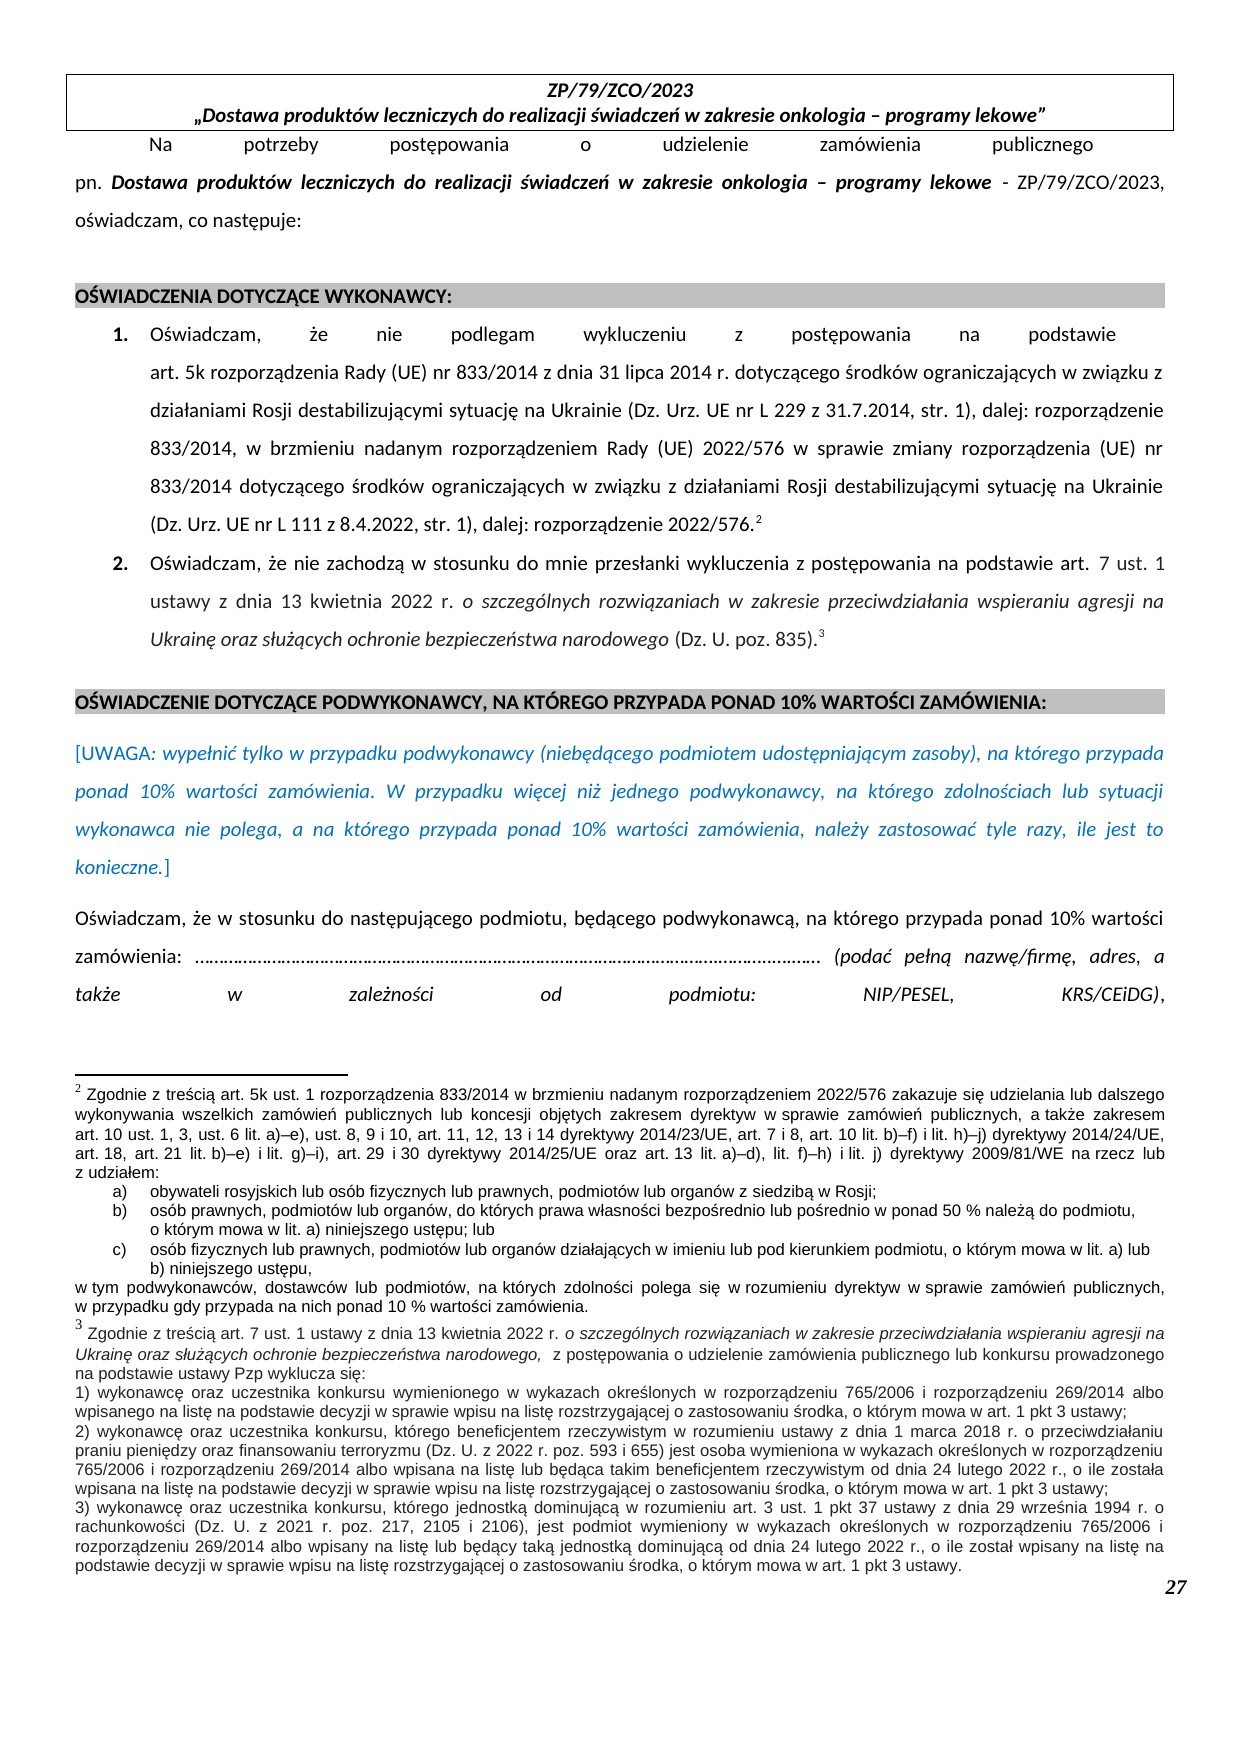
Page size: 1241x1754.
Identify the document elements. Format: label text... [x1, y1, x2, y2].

text [UWAGA: wypełnić tylko w przypadku podwykonawcy (niebędącego podmiotem udostępniającym zasoby), na którego przypada ponad 10% wartości zamówienia. W przypadku więcej niż jednego podwykonawcy, na którego zdolnościach lub sytuacji wykonawca nie polega, a na którego przypada ponad 10% wartości zamówienia, należy zastosować tyle razy, ile jest to konieczne.] [75, 740, 1165, 879]
text OŚWIADCZENIA DOTYCZĄCE WYKONAWCY: [75, 283, 1165, 308]
list Oświadczam, że nie zachodzą w stosunku do mnie przesłanki wykluczenia z postępowania na podstawie art. 7 ust. 1 ustawy z dnia 13 kwietnia 2022 r. o szczególnych rozwiązaniach w zakresie przeciwdziałania wspieraniu agresji na Ukrainę oraz służących ochronie bezpieczeństwa narodowego (Dz. U. poz. 835). [112, 550, 1165, 651]
text OŚWIADCZENIE DOTYCZĄCE PODWYKONAWCY, NA KTÓREGO PRZYPADA PONAD 10% WARTOŚCI ZAMÓWIENIA: [75, 689, 1165, 714]
list Oświadczam, że nie podlegam wykluczeniu z postępowania na podstawie art. 5k rozporządzenia Rady (UE) nr 833/2014 z dnia 31 lipca 2014 r. dotyczącego środków ograniczających w związku z działaniami Rosji destabilizującymi sytuację na Ukrainie (Dz. Urz. UE nr L 229 z 31.7.2014, str. 1), dalej: rozporządzenie 833/2014, w brzmieniu nadanym rozporządzeniem Rady (UE) 2022/576 w sprawie zmiany rozporządzenia (UE) nr 833/2014 dotyczącego środków ograniczających w związku z działaniami Rosji destabilizującymi sytuację na Ukrainie (Dz. Urz. UE nr L 111 z 8.4.2022, str. 1), dalej: rozporządzenie 2022/576. [112, 321, 1165, 537]
text Oświadczam, że w stosunku do następującego podmiotu, będącego podwykonawcą, na którego przypada ponad 10% wartości zamówienia: ……………………………………………………………………………………………….………..….…… (podać pełną nazwę/firmę, adres, a także w zależności od podmiotu: NIP/PESEL, KRS/CEiDG), nie zachodzą podstawy wykluczenia z postępowania o udzielenie zamówienia przewidziane w art. 5k rozporządzenia 833/2014 w brzmieniu nadanym rozporządzeniem 2022/576. [75, 905, 1165, 1006]
text Na potrzeby postępowania o udzielenie zamówienia publicznego pn. Dostawa produktów leczniczych do realizacji świadczeń w zakresie onkologia – programy lekowe - ZP/79/ZCO/2023, oświadczam, co następuje: [75, 131, 1165, 233]
